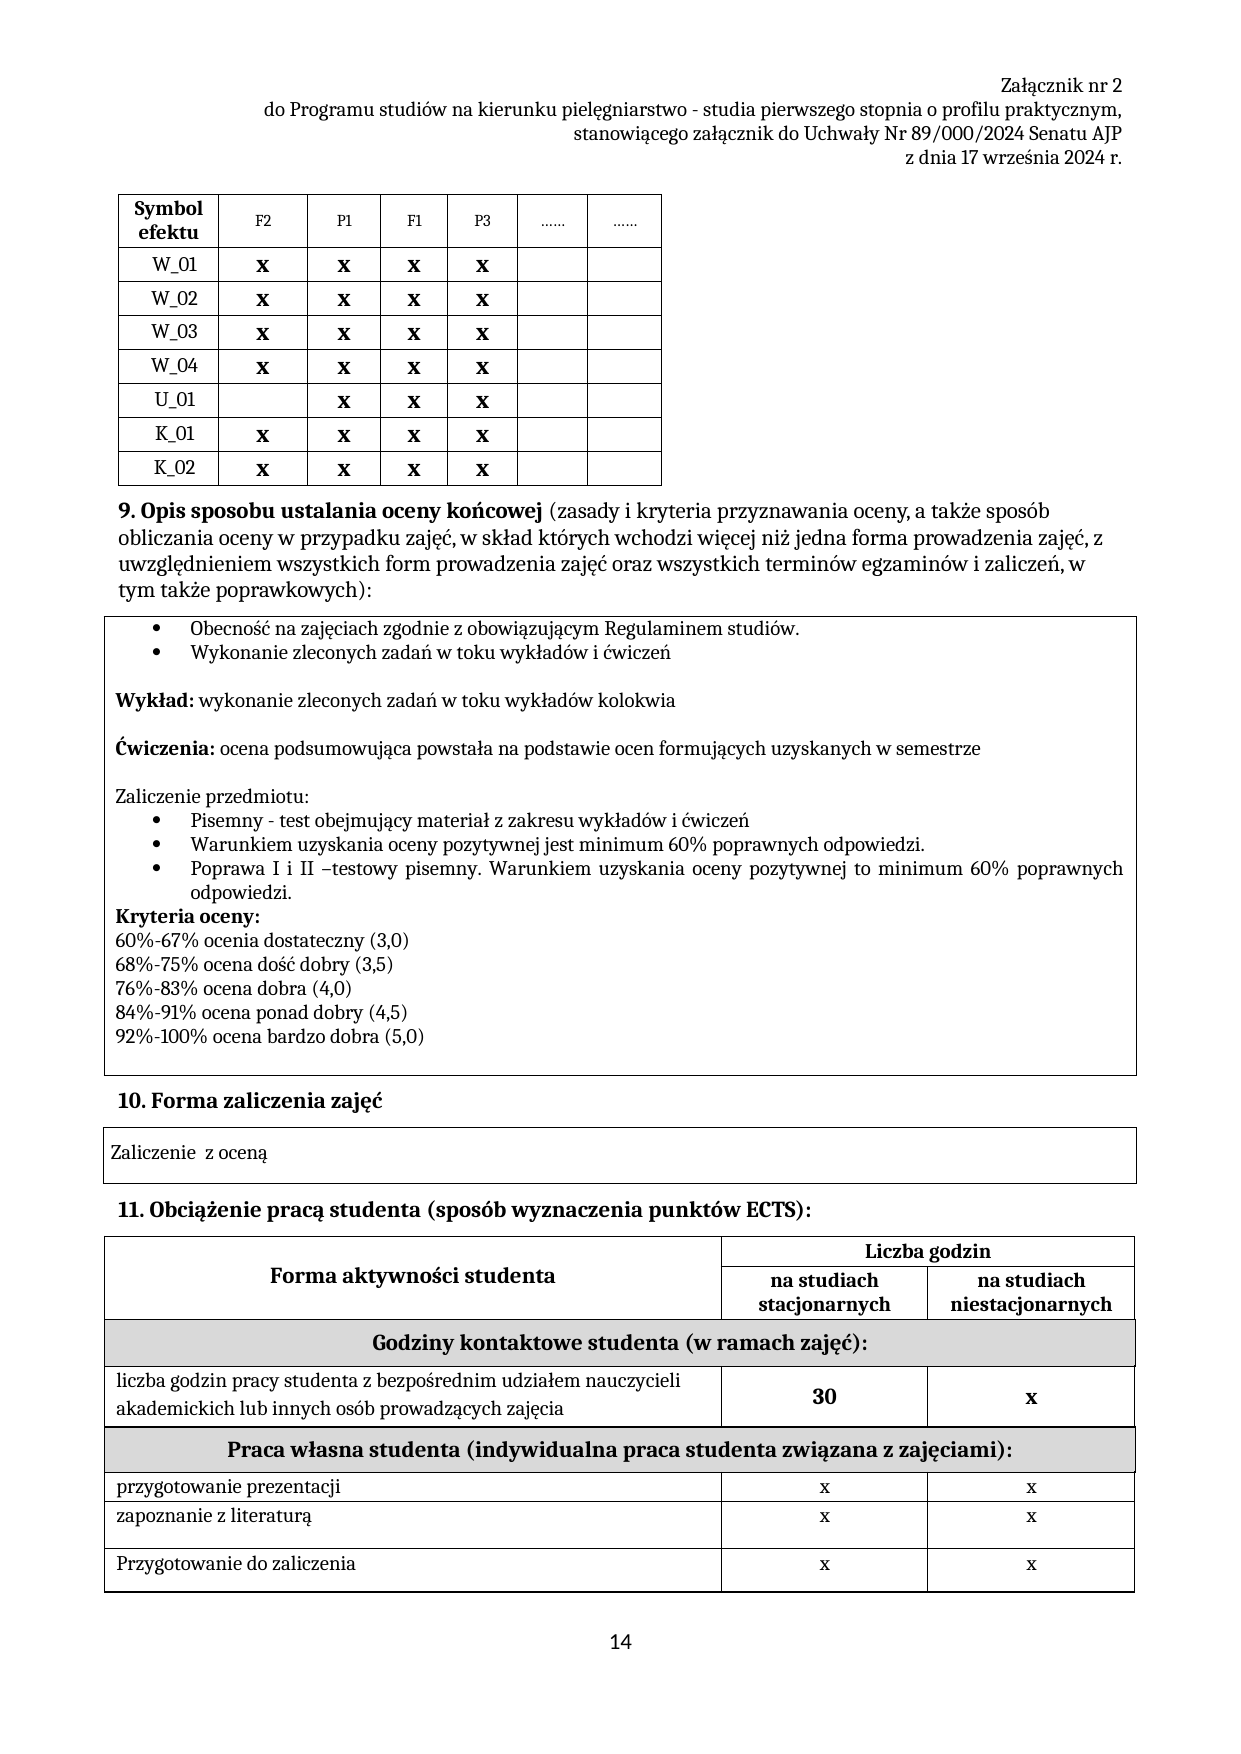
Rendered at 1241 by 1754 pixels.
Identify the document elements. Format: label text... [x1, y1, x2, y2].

table_cell x [448, 452, 517, 484]
table_cell x [308, 282, 380, 315]
table_cell [588, 418, 661, 451]
table_cell x [448, 350, 517, 383]
table_cell U_01 [119, 384, 218, 417]
table_cell [588, 316, 661, 349]
table_cell [518, 452, 587, 484]
table_cell x [308, 384, 380, 417]
table_cell [518, 350, 587, 383]
text 11. Obciążenie pracą studenta (sposób wyznaczenia punktów ECTS): [118, 1197, 1122, 1223]
table_cell W_03 [119, 316, 218, 349]
table_header Symbol efektu [119, 195, 218, 247]
table_cell x [448, 282, 517, 315]
table_cell P1 [308, 195, 380, 247]
table_cell P3 [448, 195, 517, 247]
table_cell Godziny kontaktowe studenta (w ramach zajęć): [105, 1320, 1135, 1366]
table_cell [588, 282, 661, 315]
table_cell liczba godzin pracy studenta z bezpośrednim udziałem nauczycieli akademickich lub innych osób prowadzących zajęcia [105, 1367, 721, 1426]
table_cell x [308, 248, 380, 281]
table_cell x [722, 1502, 927, 1548]
table_cell x [381, 384, 447, 417]
table_cell x [448, 316, 517, 349]
table_cell …… [588, 195, 661, 247]
table_cell x [928, 1367, 1134, 1426]
table_cell F1 [381, 195, 447, 247]
table_cell x [308, 418, 380, 451]
table_cell x [219, 248, 307, 281]
table_cell [518, 316, 587, 349]
table_header Obecność na zajęciach zgodnie z obowiązującym Regulaminem studiów. Wykonanie zleconych zadań w toku wykładów i ćwiczeń Wykład: wykonanie zleconych zadań w toku wykładów kolokwia Ćwiczenia: ocena podsumowująca powstała na podstawie ocen formujących uzyskanych w semestrze Zaliczenie przedmiotu: Pisemny - test obejmujący materiał z zakresu wykładów i ćwiczeń Warunkiem uzyskania oceny pozytywnej jest minimum 60% poprawnych odpowiedzi. Poprawa I i II –testowy pisemny. Warunkiem uzyskania oceny pozytywnej to minimum 60% poprawnych odpowiedzi. Kryteria oceny: 60%-67% ocenia dostateczny (3,0) 68%-75% ocena dość dobry (3,5) 76%-83% ocena dobra (4,0) 84%-91% ocena ponad dobry (4,5) 92%-100% ocena bardzo dobra (5,0) [105, 617, 1136, 1074]
table_cell x [308, 452, 380, 484]
table_cell x [448, 248, 517, 281]
text 10. Forma zaliczenia zajęć [118, 1088, 1122, 1114]
table_cell x [928, 1473, 1134, 1501]
table_cell x [219, 316, 307, 349]
table_cell zapoznanie z literaturą [105, 1502, 721, 1548]
table_cell x [381, 248, 447, 281]
table_cell K_02 [119, 452, 218, 484]
table_cell x [381, 452, 447, 484]
table_cell [518, 384, 587, 417]
table_cell W_01 [119, 248, 218, 281]
table_cell [518, 282, 587, 315]
table_cell [518, 418, 587, 451]
table_cell K_01 [119, 418, 218, 451]
table_cell x [448, 384, 517, 417]
table_cell F2 [219, 195, 307, 247]
table_cell W_04 [119, 350, 218, 383]
table_cell x [219, 452, 307, 484]
table_cell 30 [722, 1367, 927, 1426]
table_cell …… [518, 195, 587, 247]
table_cell [588, 452, 661, 484]
subtitle 9. Opis sposobu ustalania oceny końcowej (zasady i kryteria przyznawania oceny, a także sposób obliczania oceny w przypadku zajęć, w skład których wchodzi więcej niż jedna forma prowadzenia zajęć, z uwzględnieniem wszystkich form prowadzenia zajęć oraz wszystkich terminów egzaminów i zaliczeń, w tym także poprawkowych): [118, 498, 1122, 603]
table_cell x [219, 418, 307, 451]
table_header Zaliczenie z oceną [104, 1128, 1136, 1183]
table_cell [588, 248, 661, 281]
table_cell przygotowanie prezentacji [105, 1473, 721, 1501]
table_cell [518, 248, 587, 281]
table_cell [588, 384, 661, 417]
table_cell x [308, 316, 380, 349]
table_cell na studiach stacjonarnych [722, 1267, 927, 1319]
table_cell x [381, 418, 447, 451]
table_cell x [219, 350, 307, 383]
table_header Forma aktywności studenta [105, 1237, 721, 1319]
table_cell x [928, 1549, 1134, 1591]
table_cell Praca własna studenta (indywidualna praca studenta związana z zajęciami): [105, 1428, 1135, 1472]
table_cell x [928, 1502, 1134, 1548]
table_cell [588, 350, 661, 383]
table_cell x [381, 350, 447, 383]
table_cell x [381, 316, 447, 349]
table_cell x [722, 1473, 927, 1501]
table_cell x [448, 418, 517, 451]
table_cell x [219, 282, 307, 315]
table_cell [219, 384, 307, 417]
table_cell W_02 [119, 282, 218, 315]
table_cell x [722, 1549, 927, 1591]
table_cell x [381, 282, 447, 315]
table_cell x [308, 350, 380, 383]
table_cell na studiach niestacjonarnych [928, 1267, 1134, 1319]
table_header Liczba godzin [722, 1237, 1134, 1266]
table_cell Przygotowanie do zaliczenia [105, 1549, 721, 1591]
